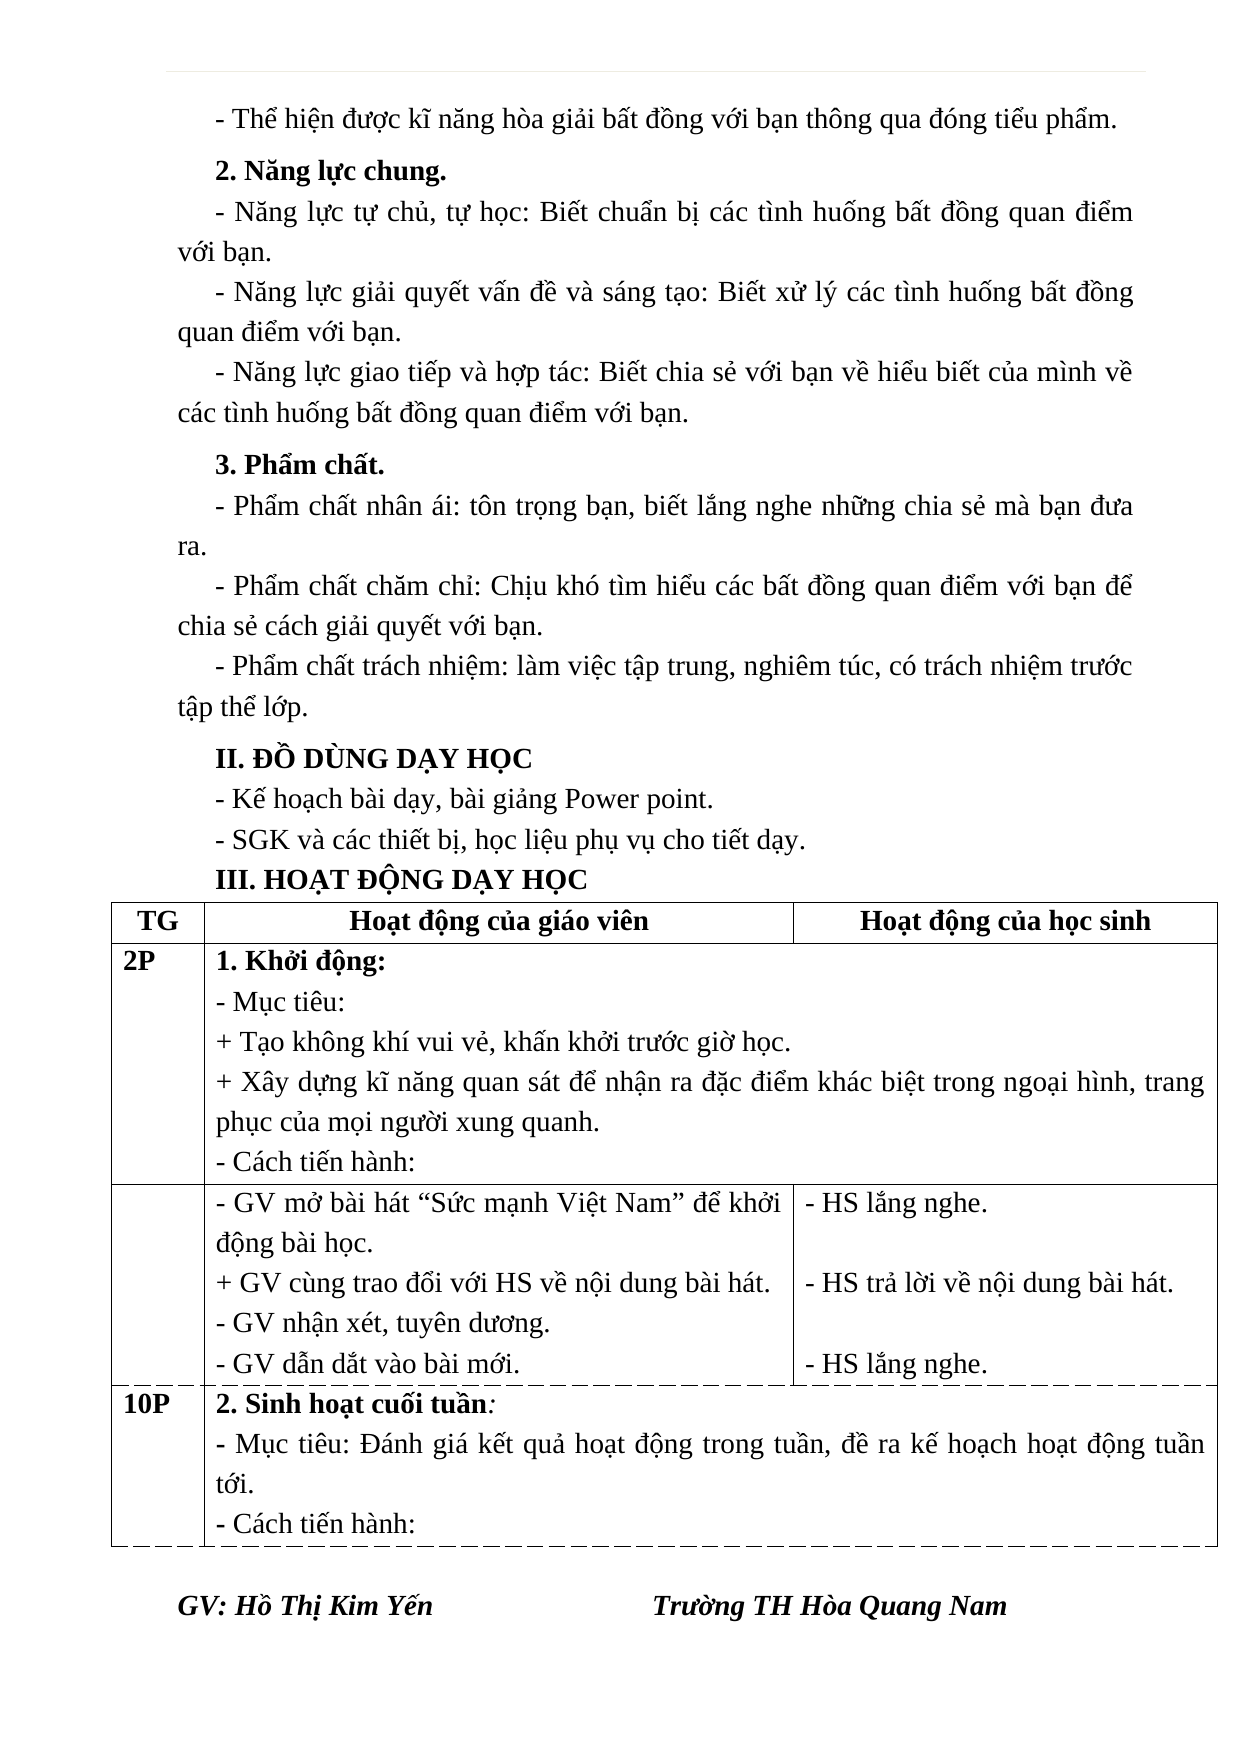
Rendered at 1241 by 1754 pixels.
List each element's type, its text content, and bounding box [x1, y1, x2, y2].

text - SGK và các thiết bị, học liệu phụ vụ cho tiết dạy. [177, 822, 1134, 855]
table_cell 1. Khởi động: - Mục tiêu: + Tạo không khí vui vẻ, khấn khởi trước giờ học. + Xây dựng kĩ năng quan sát để nhận ra đặc điểm khác biệt trong ngoại hình, trang phục của mọi người xung quanh. - Cách tiến hành: [205, 944, 1217, 1184]
table_cell 10P [112, 1385, 204, 1546]
table_header TG [112, 903, 204, 942]
text - Thể hiện được kĩ năng hòa giải bất đồng với bạn thông qua đóng tiểu phẩm. [177, 101, 1134, 134]
text - Phẩm chất nhân ái: tôn trọng bạn, biết lắng nghe những chia sẻ mà bạn đưa ra. [177, 488, 1134, 561]
text - Kế hoạch bài dạy, bài giảng Power point. [177, 782, 1134, 815]
table_cell - GV mở bài hát “Sức mạnh Việt Nam” để khởi động bài học. + GV cùng trao đổi với HS về nội dung bài hát. - GV nhận xét, tuyên dương. - GV dẫn dắt vào bài mới. [205, 1185, 793, 1385]
text - Phẩm chất trách nhiệm: làm việc tập trung, nghiêm túc, có trách nhiệm trước tập thể lớp. [177, 648, 1134, 722]
table_cell 2. Sinh hoạt cuối tuần: - Mục tiêu: Đánh giá kết quả hoạt động trong tuần, đề ra kế hoạch hoạt động tuần tới. - Cách tiến hành: [205, 1385, 1217, 1546]
text - Phẩm chất chăm chỉ: Chịu khó tìm hiểu các bất đồng quan điểm với bạn để chia sẻ cách giải quyết với bạn. [177, 568, 1134, 642]
text II. ĐỒ DÙNG DẠY HỌC [177, 741, 1134, 775]
text 2. Năng lực chung. [177, 153, 1134, 187]
text - Năng lực giao tiếp và hợp tác: Biết chia sẻ với bạn về hiểu biết của mình về các tình huống bất đồng quan điểm với bạn. [177, 354, 1134, 428]
table_cell [112, 1185, 204, 1385]
table_cell - HS lắng nghe. - HS trả lời về nội dung bài hát. - HS lắng nghe. [794, 1185, 1217, 1385]
table_header Hoạt động của giáo viên [205, 903, 793, 942]
text 3. Phẩm chất. [177, 447, 1134, 481]
text - Năng lực giải quyết vấn đề và sáng tạo: Biết xử lý các tình huống bất đồng quan điểm với bạn. [177, 274, 1134, 348]
text - Năng lực tự chủ, tự học: Biết chuẩn bị các tình huống bất đồng quan điểm với bạn. [177, 194, 1134, 267]
text III. HOẠT ĐỘNG DẠY HỌC [177, 862, 1134, 896]
table_header Hoạt động của học sinh [794, 903, 1217, 942]
table_cell 2P [112, 944, 204, 1184]
